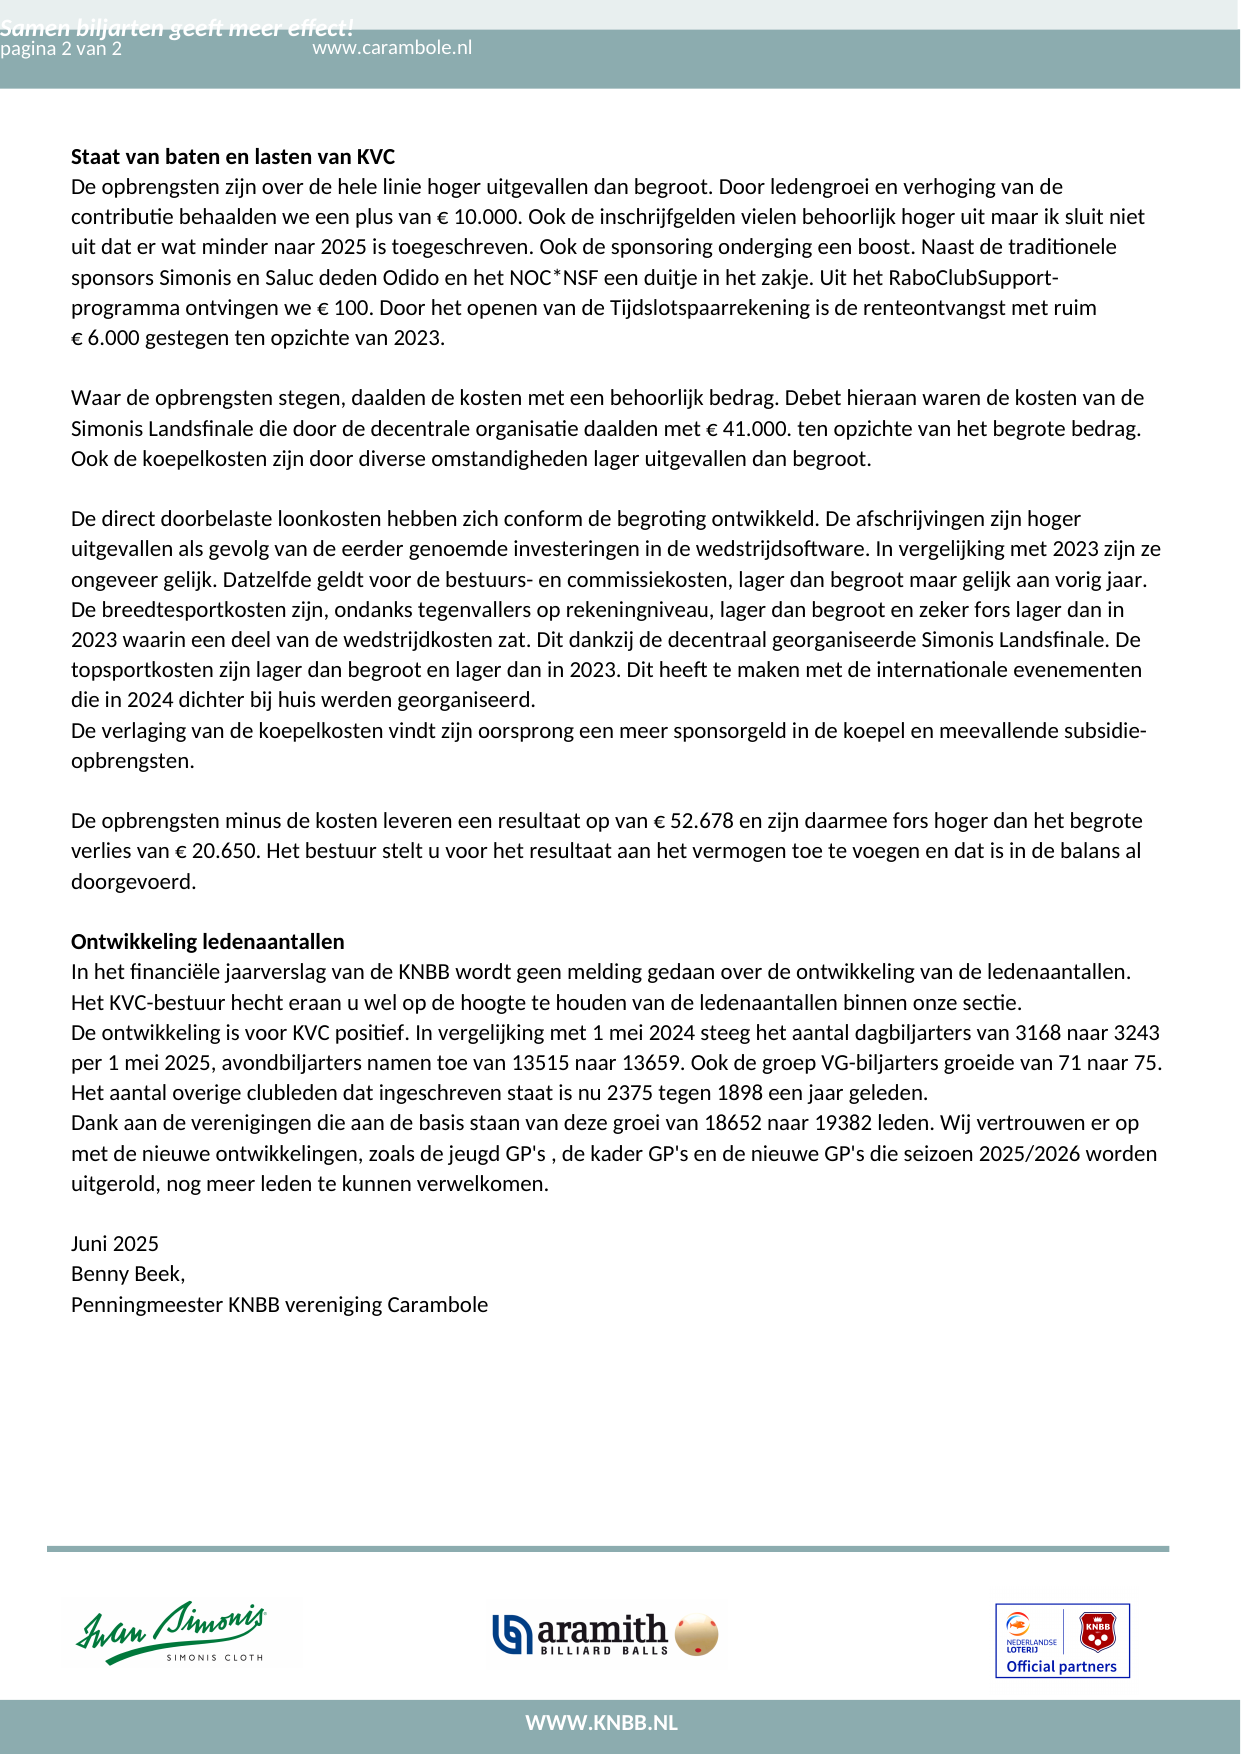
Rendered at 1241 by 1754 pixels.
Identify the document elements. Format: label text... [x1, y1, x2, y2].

text Ontwikkeling ledenaantallen [71, 927, 1169, 955]
text De ontwikkeling is voor KVC positief. In vergelijking met 1 mei 2024 steeg het aantal dagbiljarters van 3168 naar 3243 per 1 mei 2025, avondbiljarters namen toe van 13515 naar 13659. Ook de groep VG-biljarters groeide van 71 naar 75. Het aantal overige clubleden dat ingeschreven staat is nu 2375 tegen 1898 een jaar geleden. [71, 1018, 1169, 1106]
text Waar de opbrengsten stegen, daalden de kosten met een behoorlijk bedrag. Debet hieraan waren de kosten van de Simonis Landsfinale die door de decentrale organisatie daalden met € 41.000. ten opzichte van het begrote bedrag. Ook de koepelkosten zijn door diverse omstandigheden lager uitgevallen dan begroot. [71, 383, 1169, 472]
text De opbrengsten minus de kosten leveren een resultaat op van € 52.678 en zijn daarmee fors hoger dan het begrote verlies van € 20.650. Het bestuur stelt u voor het resultaat aan het vermogen toe te voegen en dat is in de balans al doorgevoerd. [71, 806, 1169, 895]
picture [485, 1599, 728, 1670]
text Penningmeester KNBB vereniging Carambole [71, 1290, 1169, 1318]
text Dank aan de verenigingen die aan de basis staan van deze groei van 18652 naar 19382 leden. Wij vertrouwen er op met de nieuwe ontwikkelingen, zoals de jeugd GP's , de kader GP's en de nieuwe GP's die seizoen 2025/2026 worden uitgerold, nog meer leden te kunnen verwelkomen. [71, 1108, 1169, 1197]
text Staat van baten en lasten van KVC [71, 142, 1169, 170]
text De opbrengsten zijn over de hele linie hoger uitgevallen dan begroot. Door ledengroei en verhoging van de contributie behaalden we een plus van € 10.000. Ook de inschrijfgelden vielen behoorlijk hoger uit maar ik sluit niet uit dat er wat minder naar 2025 is toegeschreven. Ook de sponsoring onderging een boost. Naast de traditionele sponsors Simonis en Saluc deden Odido en het NOC*NSF een duitje in het zakje. Uit het RaboClubSupport-programma ontvingen we € 100. Door het openen van de Tijdslotspaarrekening is de renteontvangst met ruim [71, 172, 1169, 321]
text De direct doorbelaste loonkosten hebben zich conform de begroting ontwikkeld. De afschrijvingen zijn hoger uitgevallen als gevolg van de eerder genoemde investeringen in de wedstrijdsoftware. In vergelijking met 2023 zijn ze ongeveer gelijk. Datzelfde geldt voor de bestuurs- en commissiekosten, lager dan begroot maar gelijk aan vorig jaar. [71, 504, 1169, 593]
text Juni 2025 [71, 1229, 1169, 1257]
text De breedtesportkosten zijn, ondanks tegenvallers op rekeningniveau, lager dan begroot en zeker fors lager dan in 2023 waarin een deel van de wedstrijdkosten zat. Dit dankzij de decentraal georganiseerde Simonis Landsfinale. De topsportkosten zijn lager dan begroot en lager dan in 2023. Dit heeft te maken met de internationale evenementen die in 2024 dichter bij huis werden georganiseerd. [71, 595, 1169, 713]
picture [988, 1586, 1139, 1695]
picture [61, 1597, 303, 1668]
text € 6.000 gestegen ten opzichte van 2023. [71, 323, 1169, 351]
text Benny Beek, [71, 1259, 1169, 1287]
text In het financiële jaarverslag van de KNBB wordt geen melding gedaan over de ontwikkeling van de ledenaantallen. Het KVC-bestuur hecht eraan u wel op de hoogte te houden van de ledenaantallen binnen onze sectie. [71, 957, 1169, 1016]
text De verlaging van de koepelkosten vindt zijn oorsprong een meer sponsorgeld in de koepel en meevallende subsidie-opbrengsten. [71, 716, 1169, 774]
